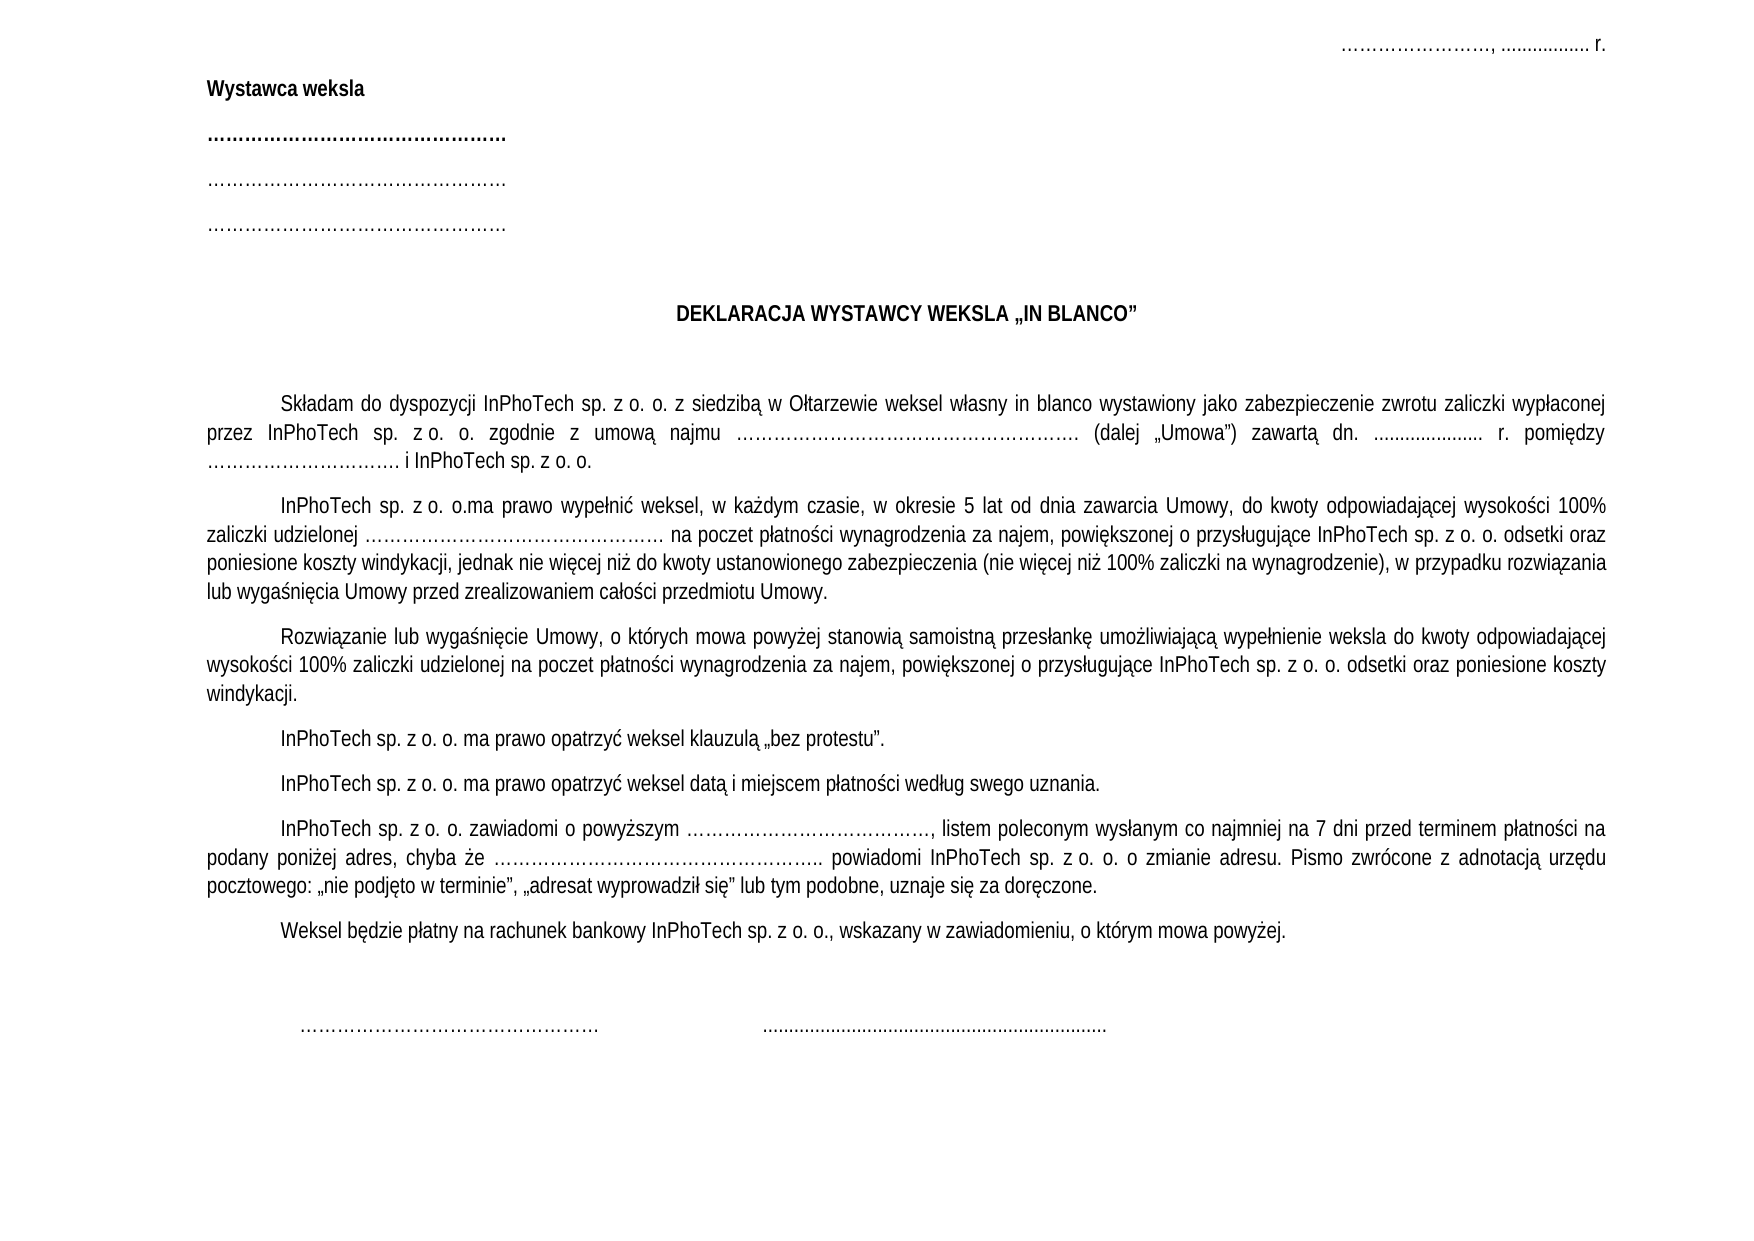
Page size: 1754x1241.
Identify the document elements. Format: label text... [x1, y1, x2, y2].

text InPhoTech sp. z o. o. ma prawo opatrzyć weksel datą i miejscem płatności według swego uznania. [207, 770, 1606, 796]
text ………………………………………… [207, 120, 1606, 146]
text DEKLARACJA WYSTAWCY WEKSLA „IN BLANCO” [207, 300, 1606, 327]
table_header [207, 1007, 692, 1056]
text InPhoTech sp. z o. o.ma prawo wypełnić weksel, w każdym czasie, w okresie 5 lat od dnia zawarcia Umowy, do kwoty odpowiadającej wysokości 100% zaliczki udzielonej ………………………………………… na poczet płatności wynagrodzenia za najem, powiększonej o przysługujące InPhoTech sp. z o. o. odsetki oraz poniesione koszty windykacji, jednak nie więcej niż do kwoty ustanowionego zabezpieczenia (nie więcej niż 100% zaliczki na wynagrodzenie), w przypadku rozwiązania lub wygaśnięcia Umowy przed zrealizowaniem całości przedmiotu Umowy. [207, 492, 1606, 604]
text InPhoTech sp. z o. o. ma prawo opatrzyć weksel klauzulą „bez protestu”. [207, 725, 1606, 751]
text Wystawca weksla [207, 75, 1606, 101]
text Składam do dyspozycji InPhoTech sp. z o. o. z siedzibą w Ołtarzewie weksel własny in blanco wystawiony jako zabezpieczenie zwrotu zaliczki wypłaconej przez InPhoTech sp. z o. o. zgodnie z umową najmu ………………………………………………. (dalej „Umowa”) zawartą dn. ..................... r. pomiędzy …………………………. i InPhoTech sp. z o. o. [207, 390, 1606, 474]
text ………………………………………… [207, 165, 1606, 191]
text Weksel będzie płatny na rachunek bankowy InPhoTech sp. z o. o., wskazany w zawiadomieniu, o którym mowa powyżej. [207, 917, 1606, 943]
text ………………………………………… [207, 210, 1606, 236]
text ……………………, ................. r. [207, 29, 1606, 56]
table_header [692, 1007, 1178, 1056]
text InPhoTech sp. z o. o. zawiadomi o powyższym …………………………………, listem poleconym wysłanym co najmniej na 7 dni przed terminem płatności na podany poniżej adres, chyba że …………………………………………….. powiadomi InPhoTech sp. z o. o. o zmianie adresu. Pismo zwrócone z adnotacją urzędu pocztowego: „nie podjęto w terminie”, „adresat wyprowadził się” lub tym podobne, uznaje się za doręczone. [207, 815, 1606, 898]
text Rozwiązanie lub wygaśnięcie Umowy, o których mowa powyżej stanowią samoistną przesłankę umożliwiającą wypełnienie weksla do kwoty odpowiadającej wysokości 100% zaliczki udzielonej na poczet płatności wynagrodzenia za najem, powiększonej o przysługujące InPhoTech sp. z o. o. odsetki oraz poniesione koszty windykacji. [207, 623, 1606, 706]
